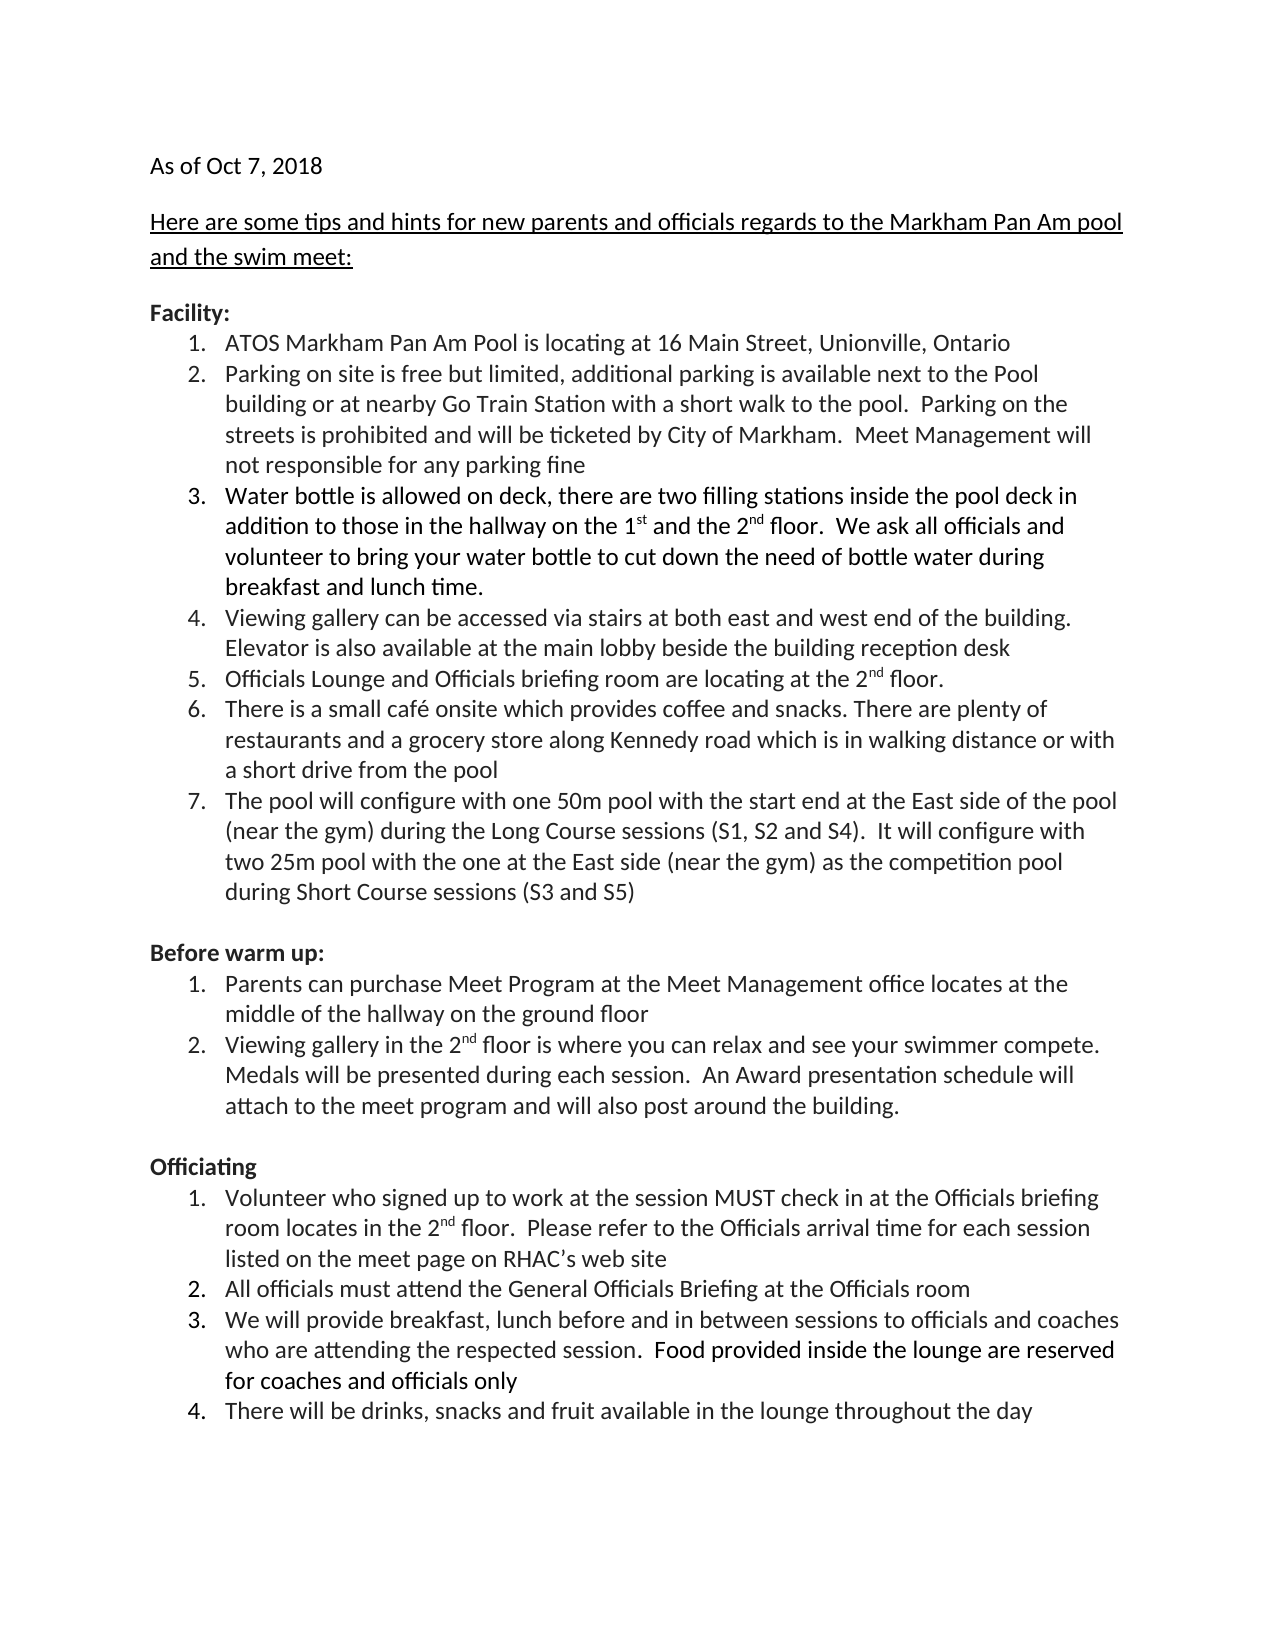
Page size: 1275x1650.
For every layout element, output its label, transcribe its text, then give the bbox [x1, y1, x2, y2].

text Officiating [150, 1151, 1125, 1182]
list We will provide breakfast, lunch before and in between sessions to officials and coaches who are attending the respected session. Food provided inside the lounge are reserved for coaches and officials only [187, 1304, 1125, 1395]
list All officials must attend the General Officials Briefing at the Officials room [187, 1273, 1125, 1304]
text Before warm up: [150, 938, 1125, 968]
list The pool will configure with one 50m pool with the start end at the East side of the pool (near the gym) during the Long Course sessions (S1, S2 and S4). It will configure with two 25m pool with the one at the East side (near the gym) as the competition pool during Short Course sessions (S3 and S5) [187, 785, 1125, 907]
list There will be drinks, snacks and fruit available in the lounge throughout the day [187, 1395, 1125, 1426]
text Facility: [150, 297, 1125, 327]
text Here are some tips and hints for new parents and officials regards to the Markham Pan Am pool and the swim meet: [150, 206, 1125, 271]
list Viewing gallery can be accessed via stairs at both east and west end of the building. Elevator is also available at the main lobby beside the building reception desk [187, 602, 1125, 663]
list There is a small café onsite which provides coffee and snacks. There are plenty of restaurants and a grocery store along Kennedy road which is in walking distance or with a short drive from the pool [187, 693, 1125, 785]
list Volunteer who signed up to work at the session MUST check in at the Officials briefing room locates in the 2nd floor. Please refer to the Officials arrival time for each session listed on the meet page on RHAC’s web site [187, 1182, 1125, 1273]
list Parents can purchase Meet Program at the Meet Management office locates at the middle of the hallway on the ground floor [187, 968, 1125, 1029]
list Water bottle is allowed on deck, there are two filling stations inside the pool deck in addition to those in the hallway on the 1st and the 2nd floor. We ask all officials and volunteer to bring your water bottle to cut down the need of bottle water during breakfast and lunch time. [187, 480, 1125, 602]
list Officials Lounge and Officials briefing room are locating at the 2nd floor. [187, 663, 1125, 693]
list Parking on site is free but limited, additional parking is available next to the Pool building or at nearby Go Train Station with a short walk to the pool. Parking on the streets is prohibited and will be ticketed by City of Markham. Meet Management will not responsible for any parking fine [187, 358, 1125, 480]
list Viewing gallery in the 2nd floor is where you can relax and see your swimmer compete. Medals will be presented during each session. An Award presentation schedule will attach to the meet program and will also post around the building. [187, 1029, 1125, 1121]
list ATOS Markham Pan Am Pool is locating at 16 Main Street, Unionville, Ontario [187, 327, 1125, 358]
text As of Oct 7, 2018 [150, 150, 1125, 181]
